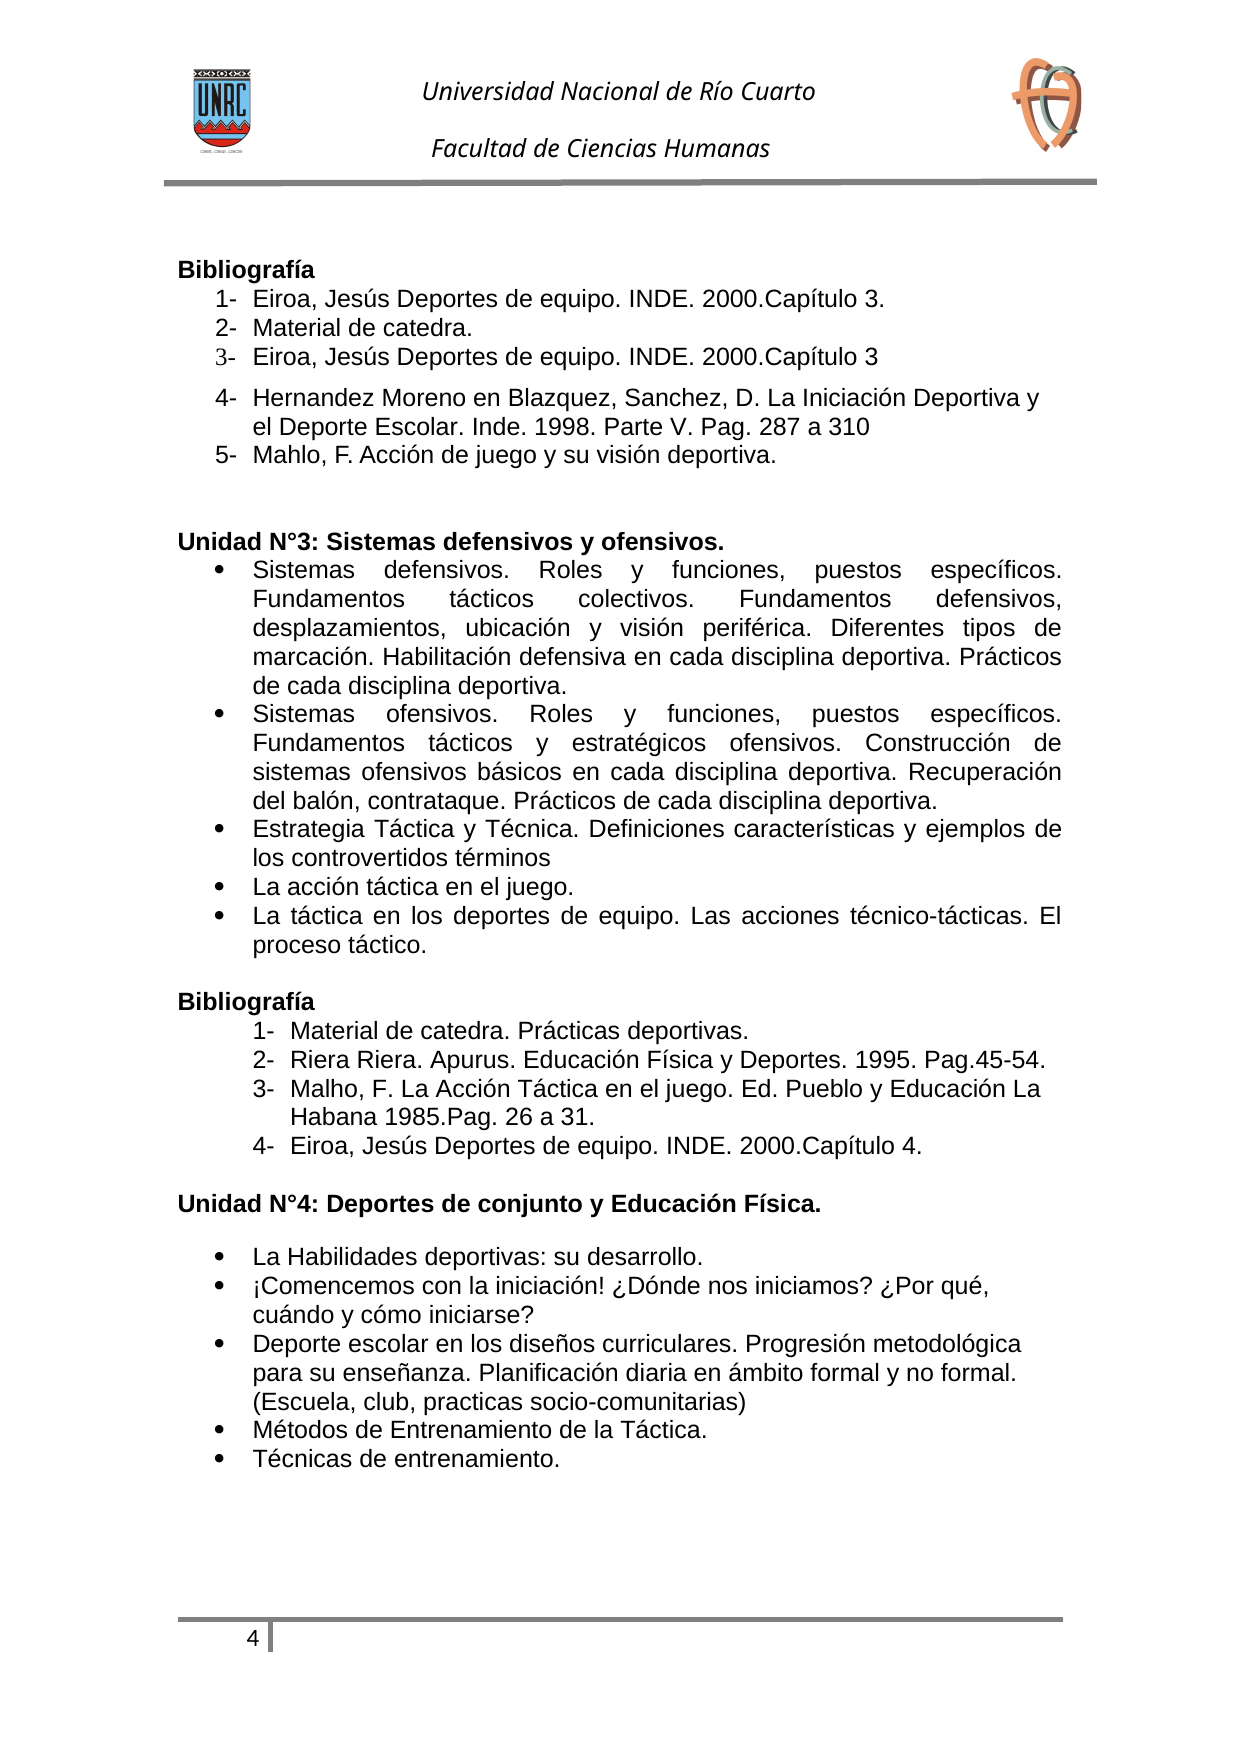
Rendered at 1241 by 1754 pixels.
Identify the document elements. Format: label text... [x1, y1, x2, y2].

list Mahlo, F. Acción de juego y su visión deportiva. [215, 441, 1063, 469]
list Material de catedra. [215, 313, 1063, 342]
list Técnicas de entrenamiento. [215, 1444, 1063, 1473]
picture [1011, 58, 1082, 152]
list La acción táctica en el juego. [215, 872, 1063, 901]
text Unidad N°3: Sistemas defensivos y ofensivos. [177, 527, 1063, 556]
list Malho, F. La Acción Táctica en el juego. Ed. Pueblo y Educación La Habana 1985.Pag. 26 a 31. [252, 1073, 1063, 1131]
list Material de catedra. Prácticas deportivas. [252, 1016, 1063, 1045]
list La táctica en los deportes de equipo. Las acciones técnico-tácticas. El proceso táctico. [215, 901, 1063, 958]
list ¡Comencemos con la iniciación! ¿Dónde nos iniciamos? ¿Por qué, cuándo y cómo iniciarse? [215, 1271, 1063, 1329]
list Eiroa, Jesús Deportes de equipo. INDE. 2000.Capítulo 3. [215, 284, 1063, 313]
list Hernandez Moreno en Blazquez, Sanchez, D. La Iniciación Deportiva y el Deporte Escolar. Inde. 1998. Parte V. Pag. 287 a 310 [215, 383, 1063, 441]
list Métodos de Entrenamiento de la Táctica. [215, 1415, 1063, 1444]
list Eiroa, Jesús Deportes de equipo. INDE. 2000.Capítulo 3 [215, 342, 1063, 371]
list Estrategia Táctica y Técnica. Definiciones características y ejemplos de los controvertidos términos [215, 814, 1063, 872]
text Bibliografía [177, 987, 1063, 1016]
list Sistemas defensivos. Roles y funciones, puestos específicos. Fundamentos tácticos colectivos. Fundamentos defensivos, desplazamientos, ubicación y visión periférica. Diferentes tipos de marcación. Habilitación defensiva en cada disciplina deportiva. Prácticos de cada disciplina deportiva. [215, 556, 1063, 699]
list Sistemas ofensivos. Roles y funciones, puestos específicos. Fundamentos tácticos y estratégicos ofensivos. Construcción de sistemas ofensivos básicos en cada disciplina deportiva. Recuperación del balón, contrataque. Prácticos de cada disciplina deportiva. [215, 699, 1063, 814]
text Unidad N°4: Deportes de conjunto y Educación Física. [177, 1188, 1063, 1217]
list Deporte escolar en los diseños curriculares. Progresión metodológica para su enseñanza. Planificación diaria en ámbito formal y no formal. (Escuela, club, practicas socio-comunitarias) [215, 1329, 1063, 1415]
list Eiroa, Jesús Deportes de equipo. INDE. 2000.Capítulo 4. [252, 1131, 1063, 1160]
list La Habilidades deportivas: su desarrollo. [215, 1242, 1063, 1271]
text Bibliografía [177, 255, 1063, 284]
list Riera Riera. Apurus. Educación Física y Deportes. 1995. Pag.45-54. [252, 1045, 1063, 1073]
picture [193, 69, 251, 153]
